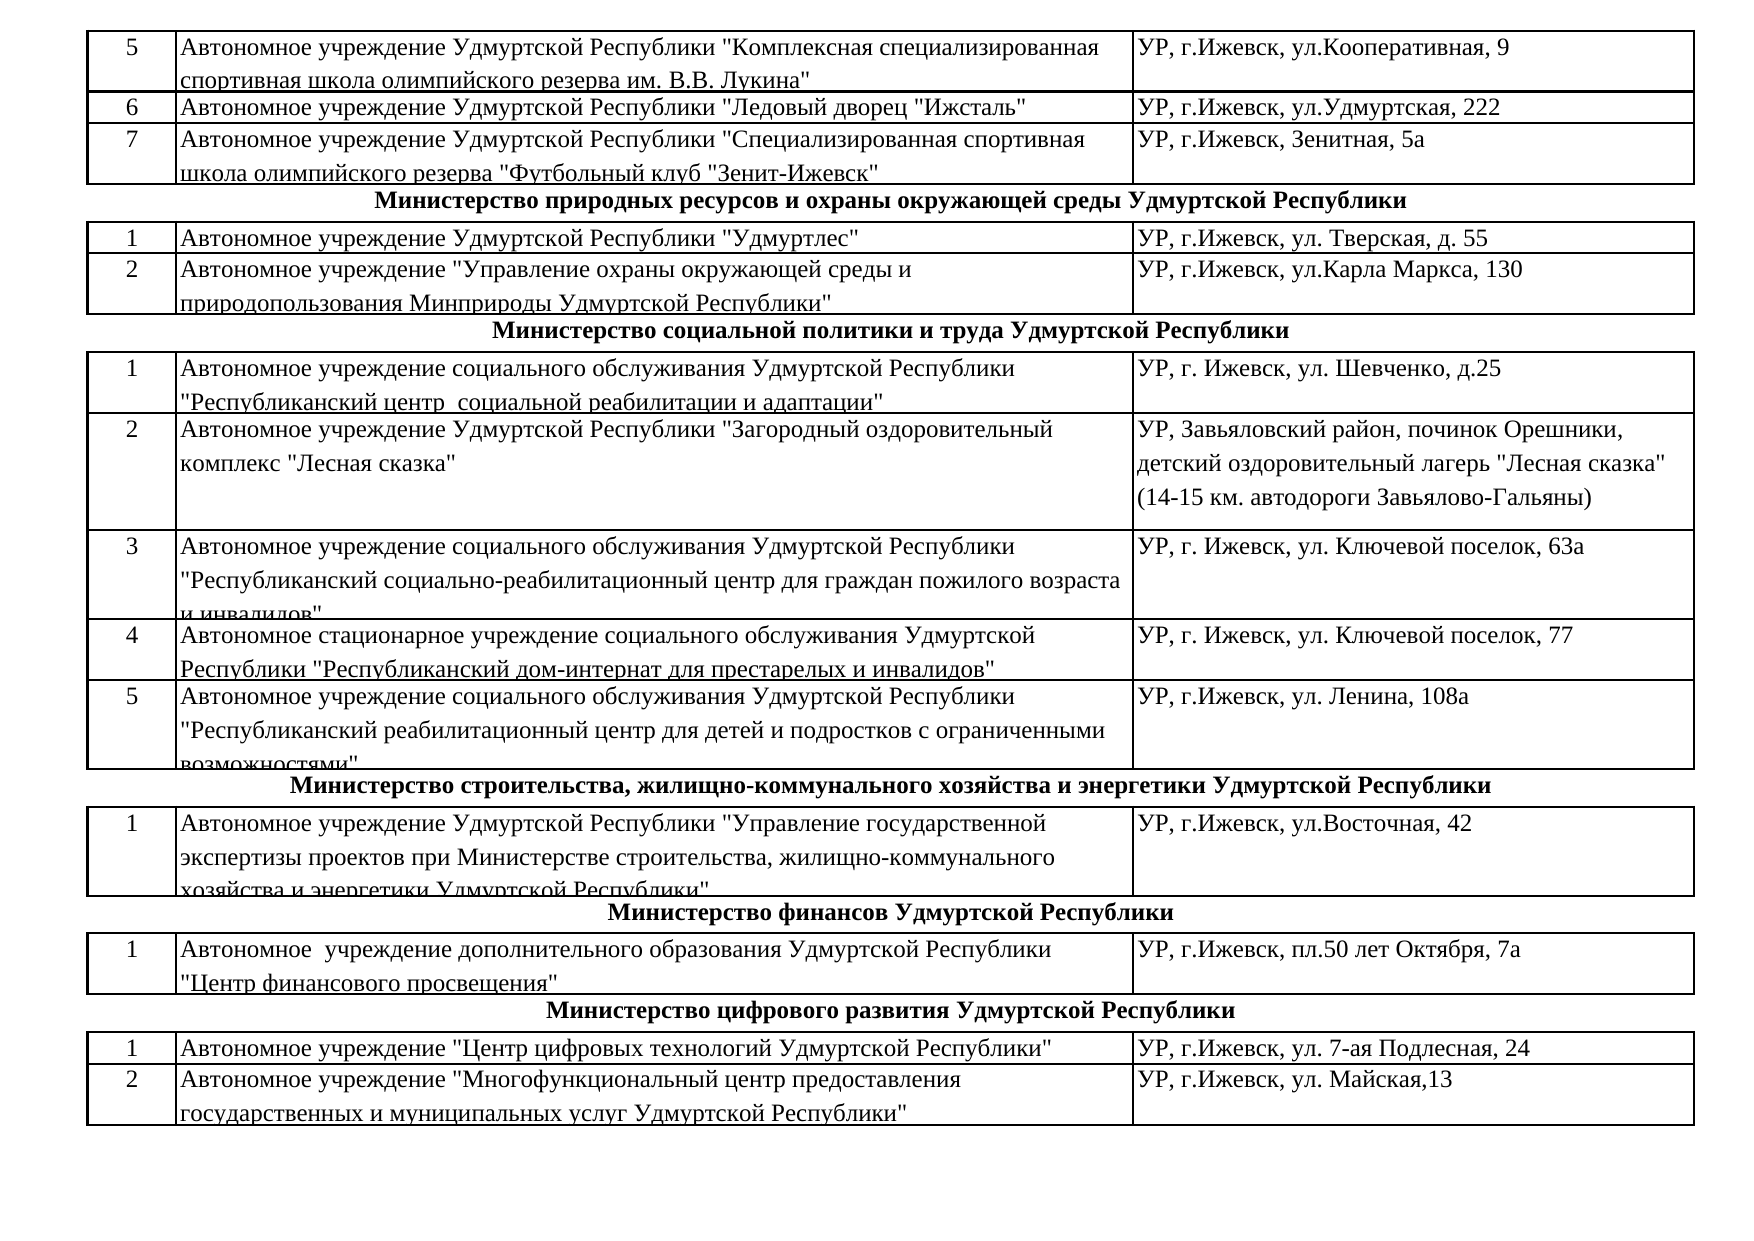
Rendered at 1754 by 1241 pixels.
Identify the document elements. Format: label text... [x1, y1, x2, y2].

table_cell УР, г. Ижевск, ул. Ключевой поселок, 63а [1134, 531, 1693, 618]
table_cell Автономное учреждение социального обслуживания Удмуртской Республики "Республиканский центр социальной реабилитации и адаптации" [177, 353, 1132, 412]
table_cell Автономное учреждение "Управление охраны окружающей среды и природопользования Минприроды Удмуртской Республики" [177, 254, 1132, 313]
table_cell 1 [89, 353, 175, 412]
table_cell УР, г.Ижевск, ул.Восточная, 42 [1134, 808, 1693, 895]
table_cell УР, г.Ижевск, ул. Ленина, 108а [1134, 681, 1693, 768]
table_cell 5 [89, 681, 175, 768]
table_cell Автономное учреждение "Многофункциональный центр предоставления государственных и муниципальных услуг Удмуртской Республики" [177, 1065, 1132, 1123]
table_cell Министерство цифрового развития Удмуртской Республики [88, 995, 1694, 1031]
table_header УР, г.Ижевск, ул.Кооперативная, 9 [1134, 32, 1693, 90]
table_cell Автономное учреждение "Центр цифровых технологий Удмуртской Республики" [177, 1033, 1132, 1062]
table_cell Автономное учреждение социального обслуживания Удмуртской Республики "Республиканский реабилитационный центр для детей и подростков с ограниченными возможностями" [177, 681, 1132, 768]
table_cell УР, г.Ижевск, ул.Удмуртская, 222 [1134, 93, 1693, 122]
table_cell Автономное учреждение Удмуртской Республики "Ледовый дворец "Ижсталь" [177, 93, 1132, 122]
table_cell УР, г.Ижевск, ул. Тверская, д. 55 [1134, 223, 1693, 252]
table_cell УР, г. Ижевск, ул. Ключевой поселок, 77 [1134, 620, 1693, 679]
table_cell Автономное учреждение Удмуртской Республики "Управление государственной экспертизы проектов при Министерстве строительства, жилищно-коммунального хозяйства и энергетики Удмуртской Республики" [177, 808, 1132, 895]
table_cell Автономное стационарное учреждение социального обслуживания Удмуртской Республики "Республиканский дом-интернат для престарелых и инвалидов" [177, 620, 1132, 679]
table_cell Автономное учреждение Удмуртской Республики "Специализированная спортивная школа олимпийского резерва "Футбольный клуб "Зенит-Ижевск" [177, 124, 1132, 183]
table_cell Автономное учреждение дополнительного образования Удмуртской Республики "Центр финансового просвещения" [177, 934, 1132, 993]
table_cell Автономное учреждение социального обслуживания Удмуртской Республики "Республиканский социально-реабилитационный центр для граждан пожилого возраста и инвалидов" [177, 531, 1132, 618]
table_cell 7 [89, 124, 175, 183]
table_cell Министерство природных ресурсов и охраны окружающей среды Удмуртской Республики [88, 185, 1694, 221]
table_cell Министерство финансов Удмуртской Республики [88, 897, 1694, 932]
table_cell УР, г.Ижевск, ул. 7-ая Подлесная, 24 [1134, 1033, 1693, 1062]
table_cell Автономное учреждение Удмуртской Республики "Загородный оздоровительный комплекс "Лесная сказка" [177, 414, 1132, 529]
table_cell 1 [89, 1033, 175, 1062]
table_cell Министерство социальной политики и труда Удмуртской Республики [88, 315, 1694, 351]
table_cell 6 [89, 93, 175, 122]
table_cell УР, г.Ижевск, Зенитная, 5а [1134, 124, 1693, 183]
table_cell 1 [89, 808, 175, 895]
table_header 5 [89, 32, 175, 90]
table_cell УР, Завьяловский район, починок Орешники, детский оздоровительный лагерь "Лесная сказка" (14-15 км. автодороги Завьялово-Гальяны) [1134, 414, 1693, 529]
table_cell УР, г.Ижевск, ул. Майская,13 [1134, 1065, 1693, 1123]
table_cell 2 [89, 1065, 175, 1123]
table_cell УР, г.Ижевск, пл.50 лет Октября, 7а [1134, 934, 1693, 993]
table_cell 1 [89, 934, 175, 993]
table_cell УР, г. Ижевск, ул. Шевченко, д.25 [1134, 353, 1693, 412]
table_cell 4 [89, 620, 175, 679]
table_cell Министерство строительства, жилищно-коммунального хозяйства и энергетики Удмуртской Республики [88, 770, 1694, 806]
table_header Автономное учреждение Удмуртской Республики "Комплексная специализированная спортивная школа олимпийского резерва им. В.В. Лукина" [177, 32, 1132, 90]
table_cell 2 [89, 414, 175, 529]
table_cell Автономное учреждение Удмуртской Республики "Удмуртлес" [177, 223, 1132, 252]
table_cell 3 [89, 531, 175, 618]
table_cell УР, г.Ижевск, ул.Карла Маркса, 130 [1134, 254, 1693, 313]
table_cell 1 [89, 223, 175, 252]
table_cell 2 [89, 254, 175, 313]
